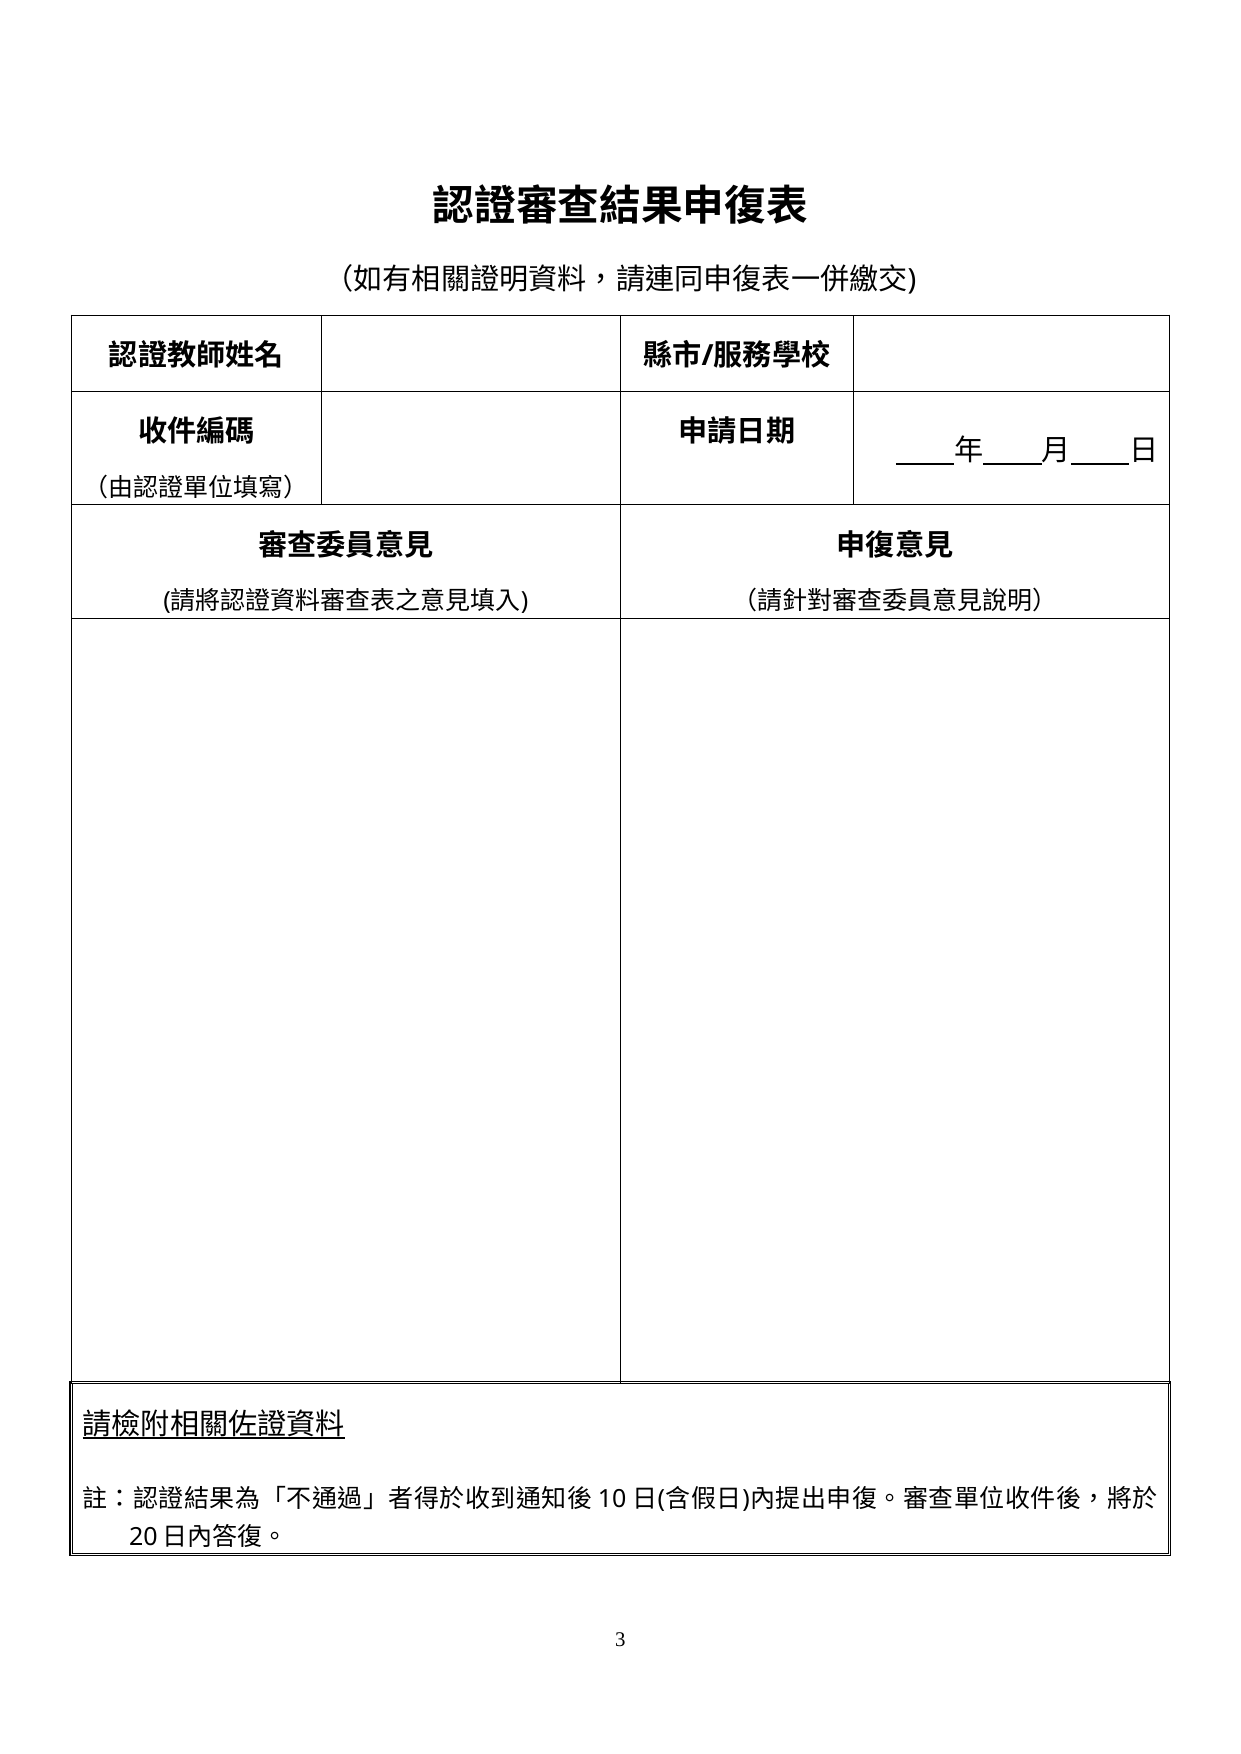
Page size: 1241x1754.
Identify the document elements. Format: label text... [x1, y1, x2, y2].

text （如有相關證明資料，請連同申復表一併繳交) [112, 239, 1128, 314]
table_cell [621, 619, 1169, 1381]
table_cell [72, 619, 620, 1381]
table_cell 申復意見 （請針對審查委員意見說明） [621, 505, 1169, 618]
table_cell 年 月 日 [854, 392, 1169, 504]
text 認證審查結果申復表 [112, 164, 1128, 239]
table_cell 請檢附相關佐證資料 註：認證結果為「不通過」者得於收到通知後10日(含假日)內提出申復。審查單位收件後，將於20日內答復。 [73, 1384, 1168, 1553]
table_header 縣市/服務學校 [621, 316, 853, 391]
table_cell 收件編碼 （由認證單位填寫） [72, 392, 321, 504]
table_header 認證教師姓名 [72, 316, 321, 391]
table_cell 審查委員意見 (請將認證資料審查表之意見填入) [72, 505, 620, 618]
table_cell 申請日期 [621, 392, 853, 504]
table_header [854, 316, 1169, 391]
table_cell [322, 392, 620, 504]
table_header [322, 316, 620, 391]
